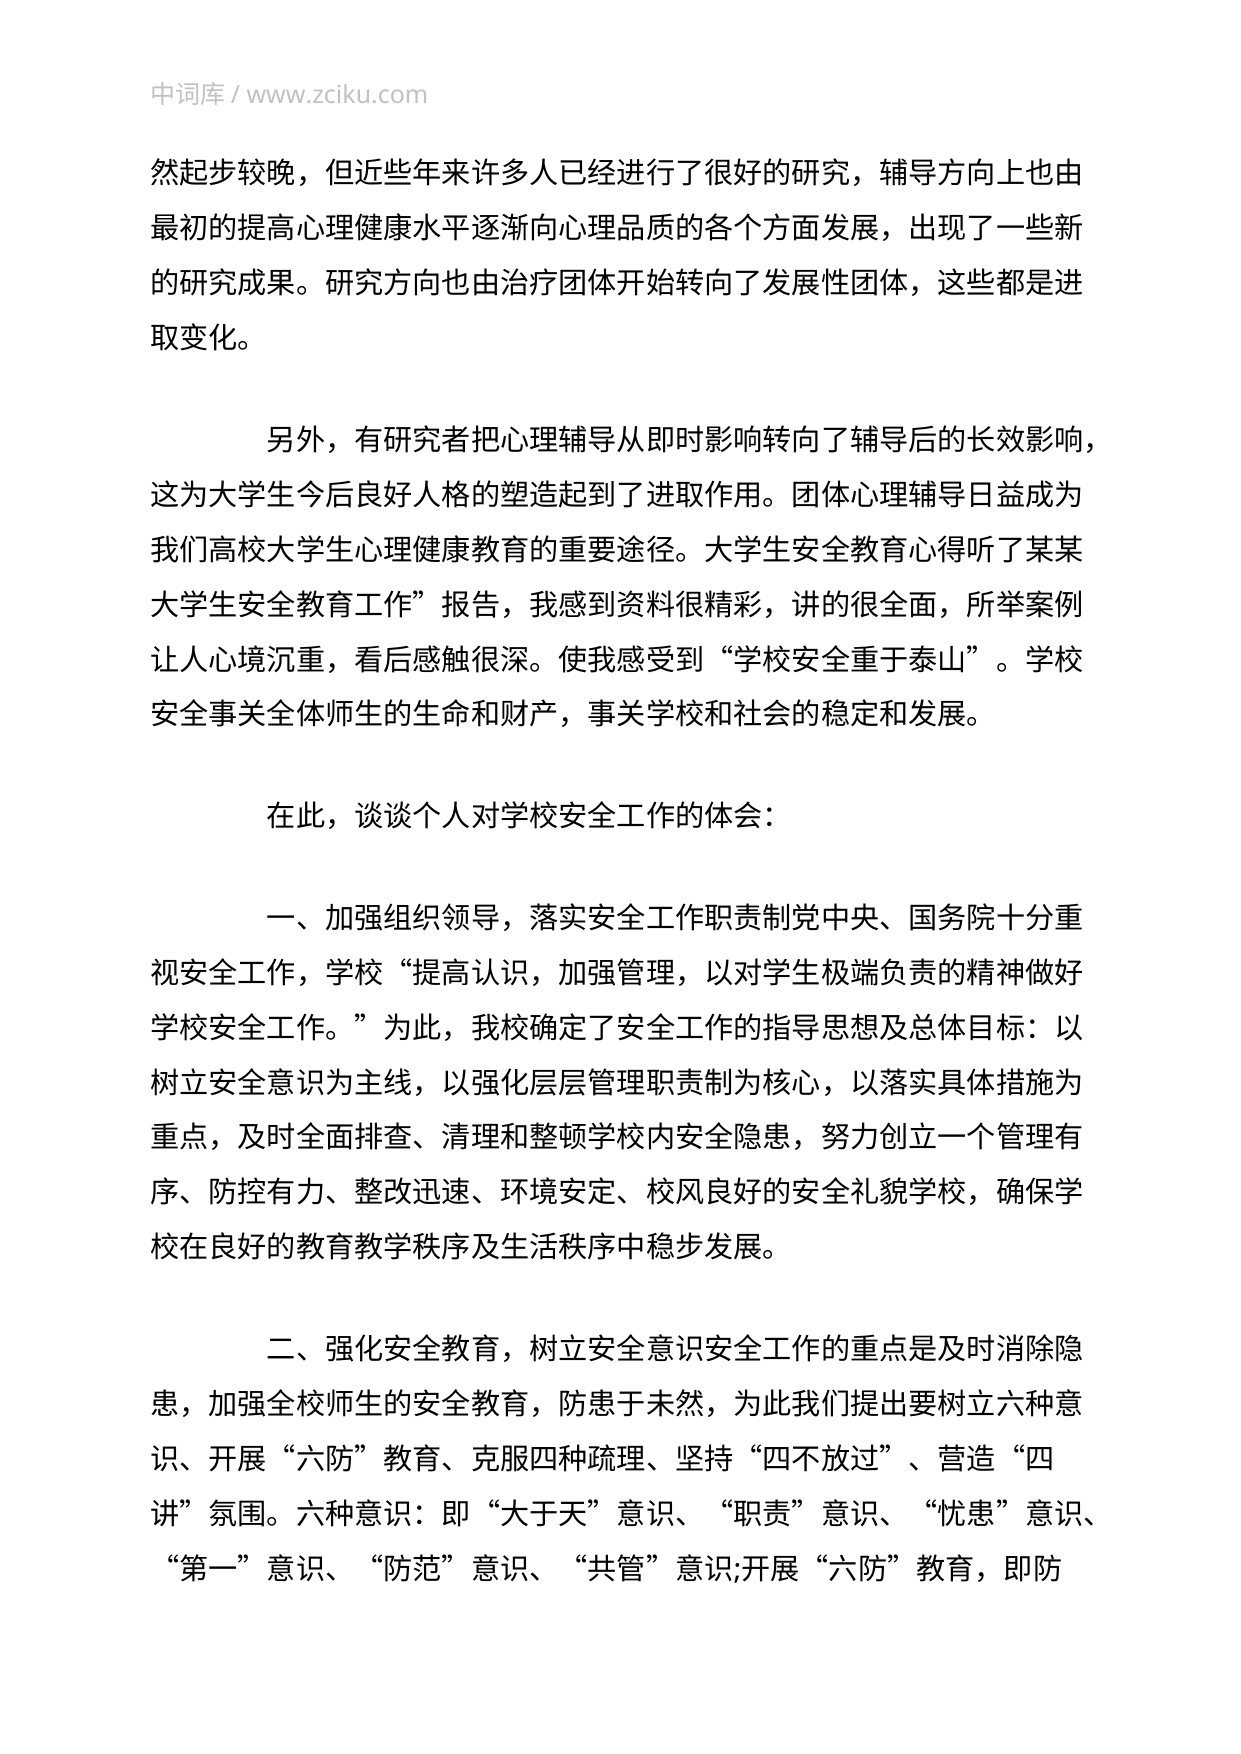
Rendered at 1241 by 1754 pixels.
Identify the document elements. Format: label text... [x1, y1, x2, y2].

text 在此，谈谈个人对学校安全工作的体会： [150, 793, 1090, 835]
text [150, 150, 1090, 357]
text 一、加强组织领导，落实安全工作职责制党中央、国务院十分重视安全工作，学校“提高认识，加强管理，以对学生极端负责的精神做好学校安全工作。”为此，我校确定了安全工作的指导思想及总体目标：以树立安全意识为主线，以强化层层管理职责制为核心，以落实具体措施为重点，及时全面排查、清理和整顿学校内安全隐患，努力创立一个管理有序、防控有力、整改迅速、环境安定、校风良好的安全礼貌学校，确保学校在良好的教育教学秩序及生活秩序中稳步发展。 [150, 894, 1090, 1266]
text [150, 1326, 1090, 1588]
text 另外，有研究者把心理辅导从即时影响转向了辅导后的长效影响，这为大学生今后良好人格的塑造起到了进取作用。团体心理辅导日益成为我们高校大学生心理健康教育的重要途径。大学生安全教育心得听了某某大学生安全教育工作”报告，我感到资料很精彩，讲的很全面，所举案例让人心境沉重，看后感触很深。使我感受到“学校安全重于泰山”。学校安全事关全体师生的生命和财产，事关学校和社会的稳定和发展。 [150, 416, 1090, 733]
